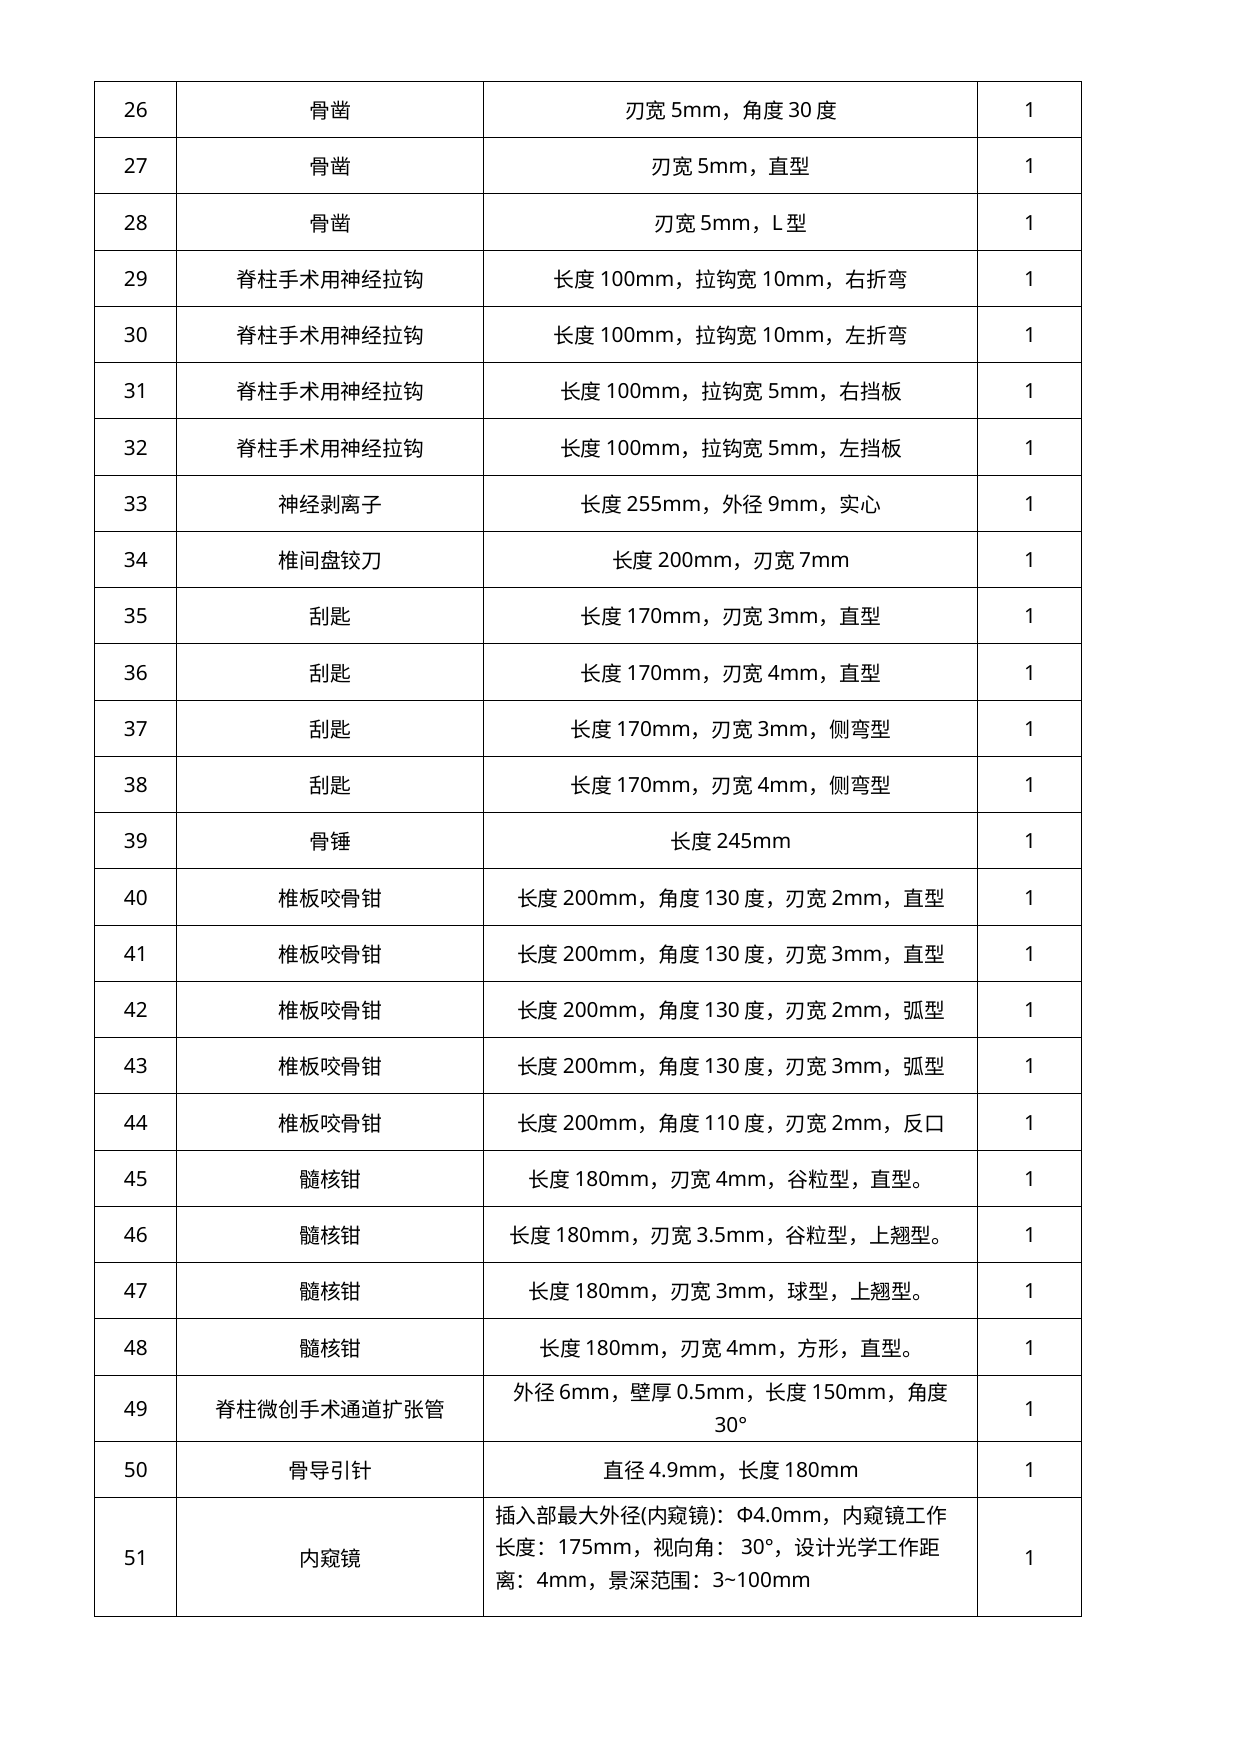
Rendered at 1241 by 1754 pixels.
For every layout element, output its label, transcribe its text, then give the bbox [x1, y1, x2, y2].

table_cell 1 [978, 869, 1081, 924]
table_cell 直径4.9mm，长度180mm [484, 1442, 977, 1497]
table_cell 30 [95, 307, 176, 362]
table_cell 1 [978, 757, 1081, 812]
table_cell 椎板咬骨钳 [177, 1038, 483, 1093]
table_cell 刮匙 [177, 701, 483, 756]
table_cell 椎板咬骨钳 [177, 926, 483, 981]
table_cell 长度100mm，拉钩宽5mm，右挡板 [484, 363, 977, 418]
table_cell 骨凿 [177, 82, 483, 137]
table_cell 50 [95, 1442, 176, 1497]
table_cell 1 [978, 1038, 1081, 1093]
table_cell 1 [978, 532, 1081, 587]
table_cell 1 [978, 363, 1081, 418]
table_cell 1 [978, 644, 1081, 699]
table_cell 1 [978, 476, 1081, 531]
table_cell 脊柱手术用神经拉钩 [177, 363, 483, 418]
table_cell 1 [978, 982, 1081, 1037]
table_cell 长度170mm，刃宽3mm，直型 [484, 588, 977, 643]
table_cell 长度100mm，拉钩宽10mm，左折弯 [484, 307, 977, 362]
table_cell 长度170mm，刃宽4mm，直型 [484, 644, 977, 699]
table_cell 刮匙 [177, 588, 483, 643]
table_cell 46 [95, 1207, 176, 1262]
table_cell 神经剥离子 [177, 476, 483, 531]
table_cell 29 [95, 251, 176, 306]
table_cell 脊柱微创手术通道扩张管 [177, 1376, 483, 1441]
table_cell 长度200mm，角度130度，刃宽3mm，直型 [484, 926, 977, 981]
table_cell 髓核钳 [177, 1319, 483, 1374]
table_cell 1 [978, 194, 1081, 249]
table_cell 髓核钳 [177, 1207, 483, 1262]
table_cell 1 [978, 813, 1081, 868]
table_cell 刃宽5mm，直型 [484, 138, 977, 193]
table_cell 1 [978, 419, 1081, 474]
table_cell 椎板咬骨钳 [177, 982, 483, 1037]
table_cell 长度200mm，角度130度，刃宽2mm，直型 [484, 869, 977, 924]
table_cell 长度180mm，刃宽4mm，谷粒型，直型。 [484, 1151, 977, 1206]
table_cell 1 [978, 1207, 1081, 1262]
table_cell 骨导引针 [177, 1442, 483, 1497]
table_cell 45 [95, 1151, 176, 1206]
table_cell 43 [95, 1038, 176, 1093]
table_cell 33 [95, 476, 176, 531]
table_cell 插入部最大外径(内窥镜)：Ф4.0mm，内窥镜工作长度：175mm，视向角： 30°，设计光学工作距离：4mm，景深范围：3~100mm [484, 1498, 977, 1616]
table_cell 1 [978, 1151, 1081, 1206]
table_cell 26 [95, 82, 176, 137]
table_cell 刃宽5mm，L型 [484, 194, 977, 249]
table_cell 椎板咬骨钳 [177, 869, 483, 924]
table_cell 外径6mm，壁厚0.5mm，长度150mm，角度30° [484, 1376, 977, 1441]
table_cell 38 [95, 757, 176, 812]
table_cell 48 [95, 1319, 176, 1374]
table_cell 椎间盘铰刀 [177, 532, 483, 587]
table_cell 1 [978, 1094, 1081, 1149]
table_cell 31 [95, 363, 176, 418]
table_cell 1 [978, 138, 1081, 193]
table_cell 41 [95, 926, 176, 981]
table_cell 长度180mm，刃宽3.5mm，谷粒型，上翘型。 [484, 1207, 977, 1262]
table_cell 1 [978, 1498, 1081, 1616]
table_cell 长度200mm，角度130度，刃宽3mm，弧型 [484, 1038, 977, 1093]
table_cell 39 [95, 813, 176, 868]
table_cell 内窥镜 [177, 1498, 483, 1616]
table_cell 1 [978, 1319, 1081, 1374]
table_cell 1 [978, 1263, 1081, 1318]
table_cell 1 [978, 701, 1081, 756]
table_cell 44 [95, 1094, 176, 1149]
table_cell 脊柱手术用神经拉钩 [177, 307, 483, 362]
table_cell 长度245mm [484, 813, 977, 868]
table_cell 骨凿 [177, 194, 483, 249]
table_cell 骨锤 [177, 813, 483, 868]
table_cell 长度200mm，角度130度，刃宽2mm，弧型 [484, 982, 977, 1037]
table_cell 长度100mm，拉钩宽5mm，左挡板 [484, 419, 977, 474]
table_cell 长度170mm，刃宽3mm，侧弯型 [484, 701, 977, 756]
table_cell 1 [978, 588, 1081, 643]
table_cell 1 [978, 926, 1081, 981]
table_cell 1 [978, 1442, 1081, 1497]
table_cell 长度200mm，刃宽7mm [484, 532, 977, 587]
table_cell 刃宽5mm，角度30度 [484, 82, 977, 137]
table_cell 1 [978, 82, 1081, 137]
table_cell 长度200mm，角度110度，刃宽2mm，反口 [484, 1094, 977, 1149]
table_cell 51 [95, 1498, 176, 1616]
table_cell 28 [95, 194, 176, 249]
table_cell 27 [95, 138, 176, 193]
table_cell 36 [95, 644, 176, 699]
table_cell 长度100mm，拉钩宽10mm，右折弯 [484, 251, 977, 306]
table_cell 42 [95, 982, 176, 1037]
table_cell 1 [978, 251, 1081, 306]
table_cell 长度170mm，刃宽4mm，侧弯型 [484, 757, 977, 812]
table_cell 49 [95, 1376, 176, 1441]
table_cell 脊柱手术用神经拉钩 [177, 419, 483, 474]
table_cell 长度180mm，刃宽4mm，方形，直型。 [484, 1319, 977, 1374]
table_cell 骨凿 [177, 138, 483, 193]
table_cell 34 [95, 532, 176, 587]
table_cell 髓核钳 [177, 1151, 483, 1206]
table_cell 长度255mm，外径9mm，实心 [484, 476, 977, 531]
table_cell 1 [978, 1376, 1081, 1441]
table_cell 脊柱手术用神经拉钩 [177, 251, 483, 306]
table_cell 47 [95, 1263, 176, 1318]
table_cell 35 [95, 588, 176, 643]
table_cell 40 [95, 869, 176, 924]
table_cell 长度180mm，刃宽3mm，球型，上翘型。 [484, 1263, 977, 1318]
table_cell 37 [95, 701, 176, 756]
table_cell 刮匙 [177, 757, 483, 812]
table_cell 髓核钳 [177, 1263, 483, 1318]
table_cell 椎板咬骨钳 [177, 1094, 483, 1149]
table_cell 刮匙 [177, 644, 483, 699]
table_cell 1 [978, 307, 1081, 362]
table_cell 32 [95, 419, 176, 474]
